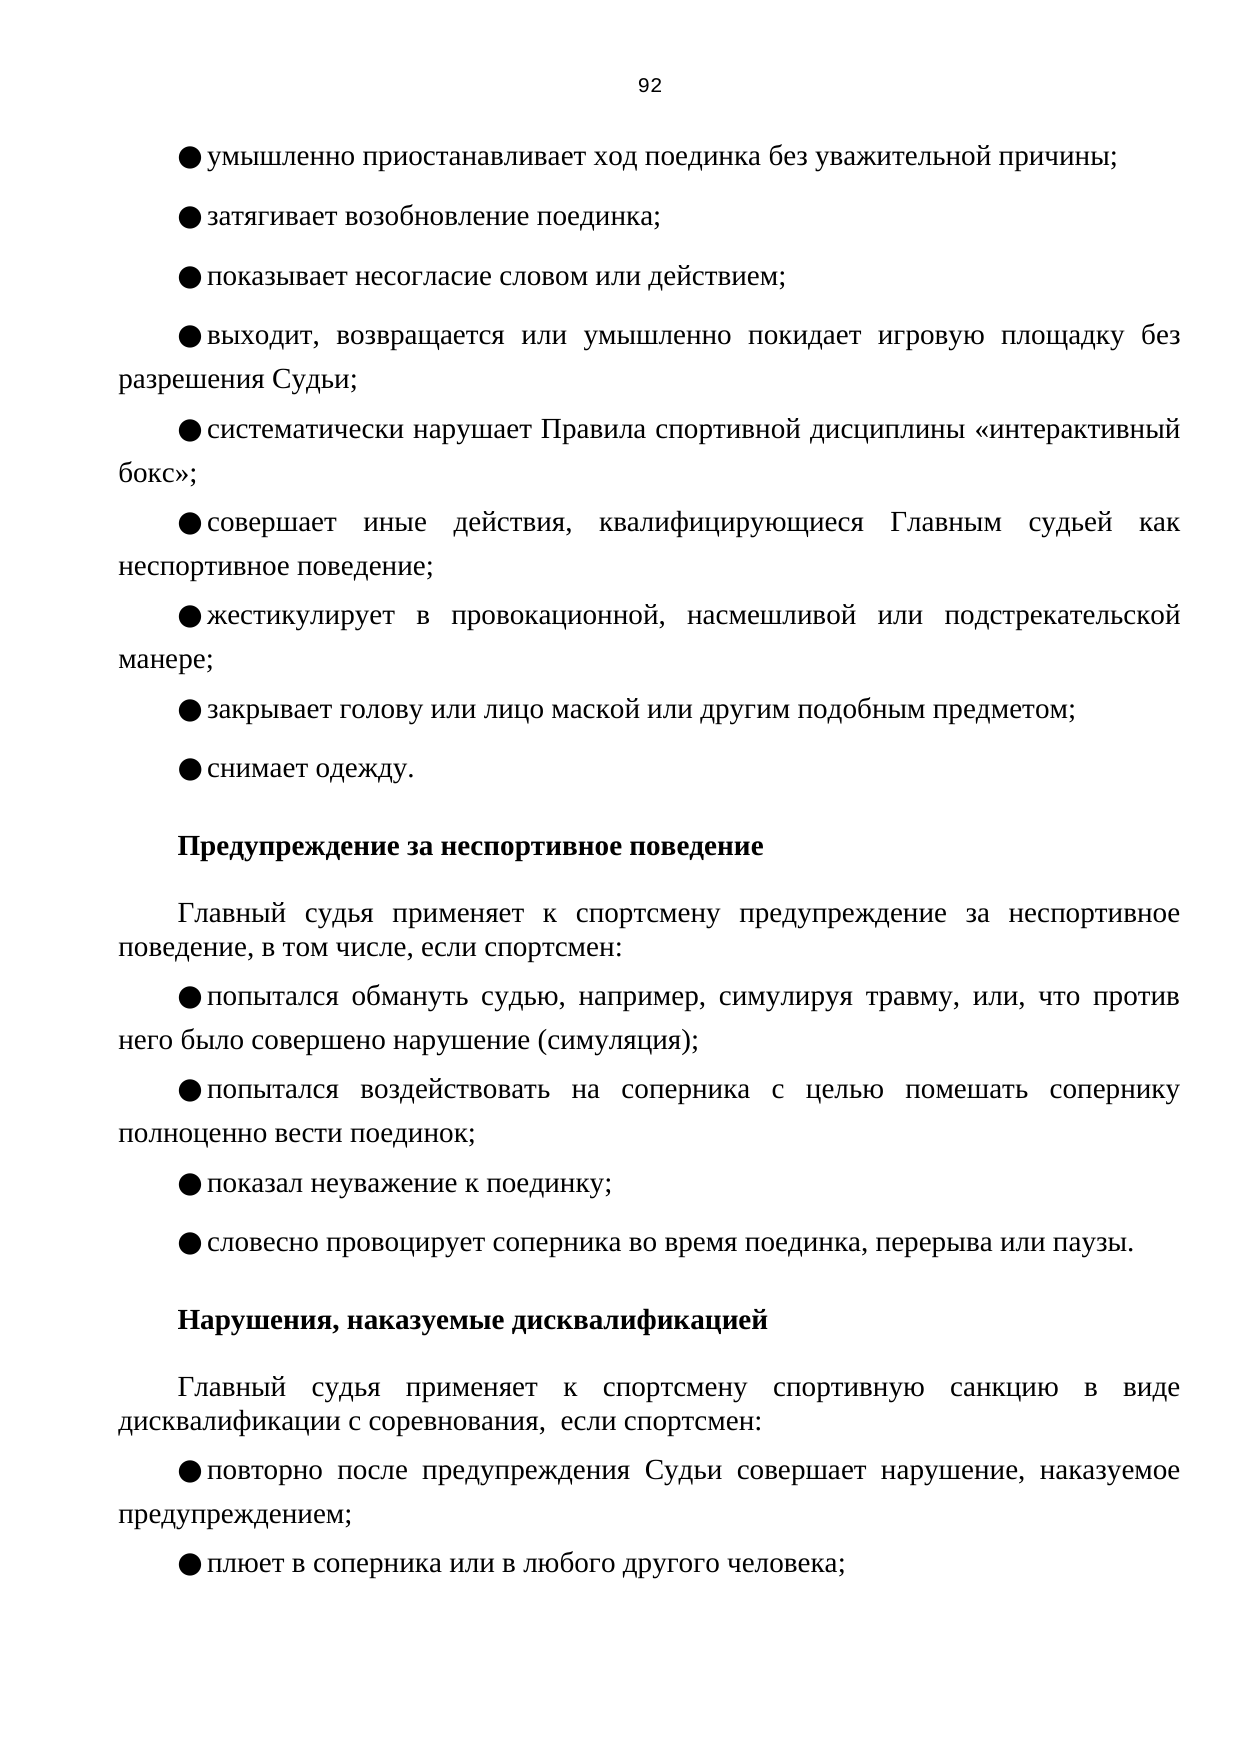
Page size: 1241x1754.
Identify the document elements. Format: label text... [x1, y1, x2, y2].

list плюет в соперника или в любого другого человека; [118, 1529, 1181, 1589]
list снимает одежду. [118, 735, 1181, 794]
text Нарушения, наказуемые дисквалификацией [118, 1302, 1181, 1336]
text Главный судья применяет к спортсмену предупреждение за неспортивное поведение, в том числе, если спортсмен: [118, 895, 1181, 962]
list жестикулирует в провокационной, насмешливой или подстрекательской манере; [118, 582, 1181, 675]
list умышленно приостанавливает ход поединка без уважительной причины; [118, 122, 1181, 182]
list показывает несогласие словом или действием; [118, 242, 1181, 302]
list попытался обмануть судью, например, симулируя травму, или, что против него было совершено нарушение (симуляция); [118, 962, 1181, 1056]
list выходит, возвращается или умышленно покидает игровую площадку без разрешения Судьи; [118, 302, 1181, 395]
text Предупреждение за неспортивное поведение [118, 828, 1181, 862]
list словесно провоцирует соперника во время поединка, перерыва или паузы. [118, 1209, 1181, 1268]
list систематически нарушает Правила спортивной дисциплины «интерактивный бокс»; [118, 395, 1181, 488]
list показал неуважение к поединку; [118, 1149, 1181, 1209]
list затягивает возобновление поединка; [118, 182, 1181, 242]
list закрывает голову или лицо маской или другим подобным предметом; [118, 675, 1181, 735]
text Главный судья применяет к спортсмену спортивную санкцию в виде дисквалификации с соревнования, если спортсмен: [118, 1369, 1181, 1436]
list совершает иные действия, квалифицирующиеся Главным судьей как неспортивное поведение; [118, 488, 1181, 582]
list повторно после предупреждения Судьи совершает нарушение, наказуемое предупреждением; [118, 1436, 1181, 1529]
list попытался воздействовать на соперника с целью помешать сопернику полноценно вести поединок; [118, 1056, 1181, 1149]
